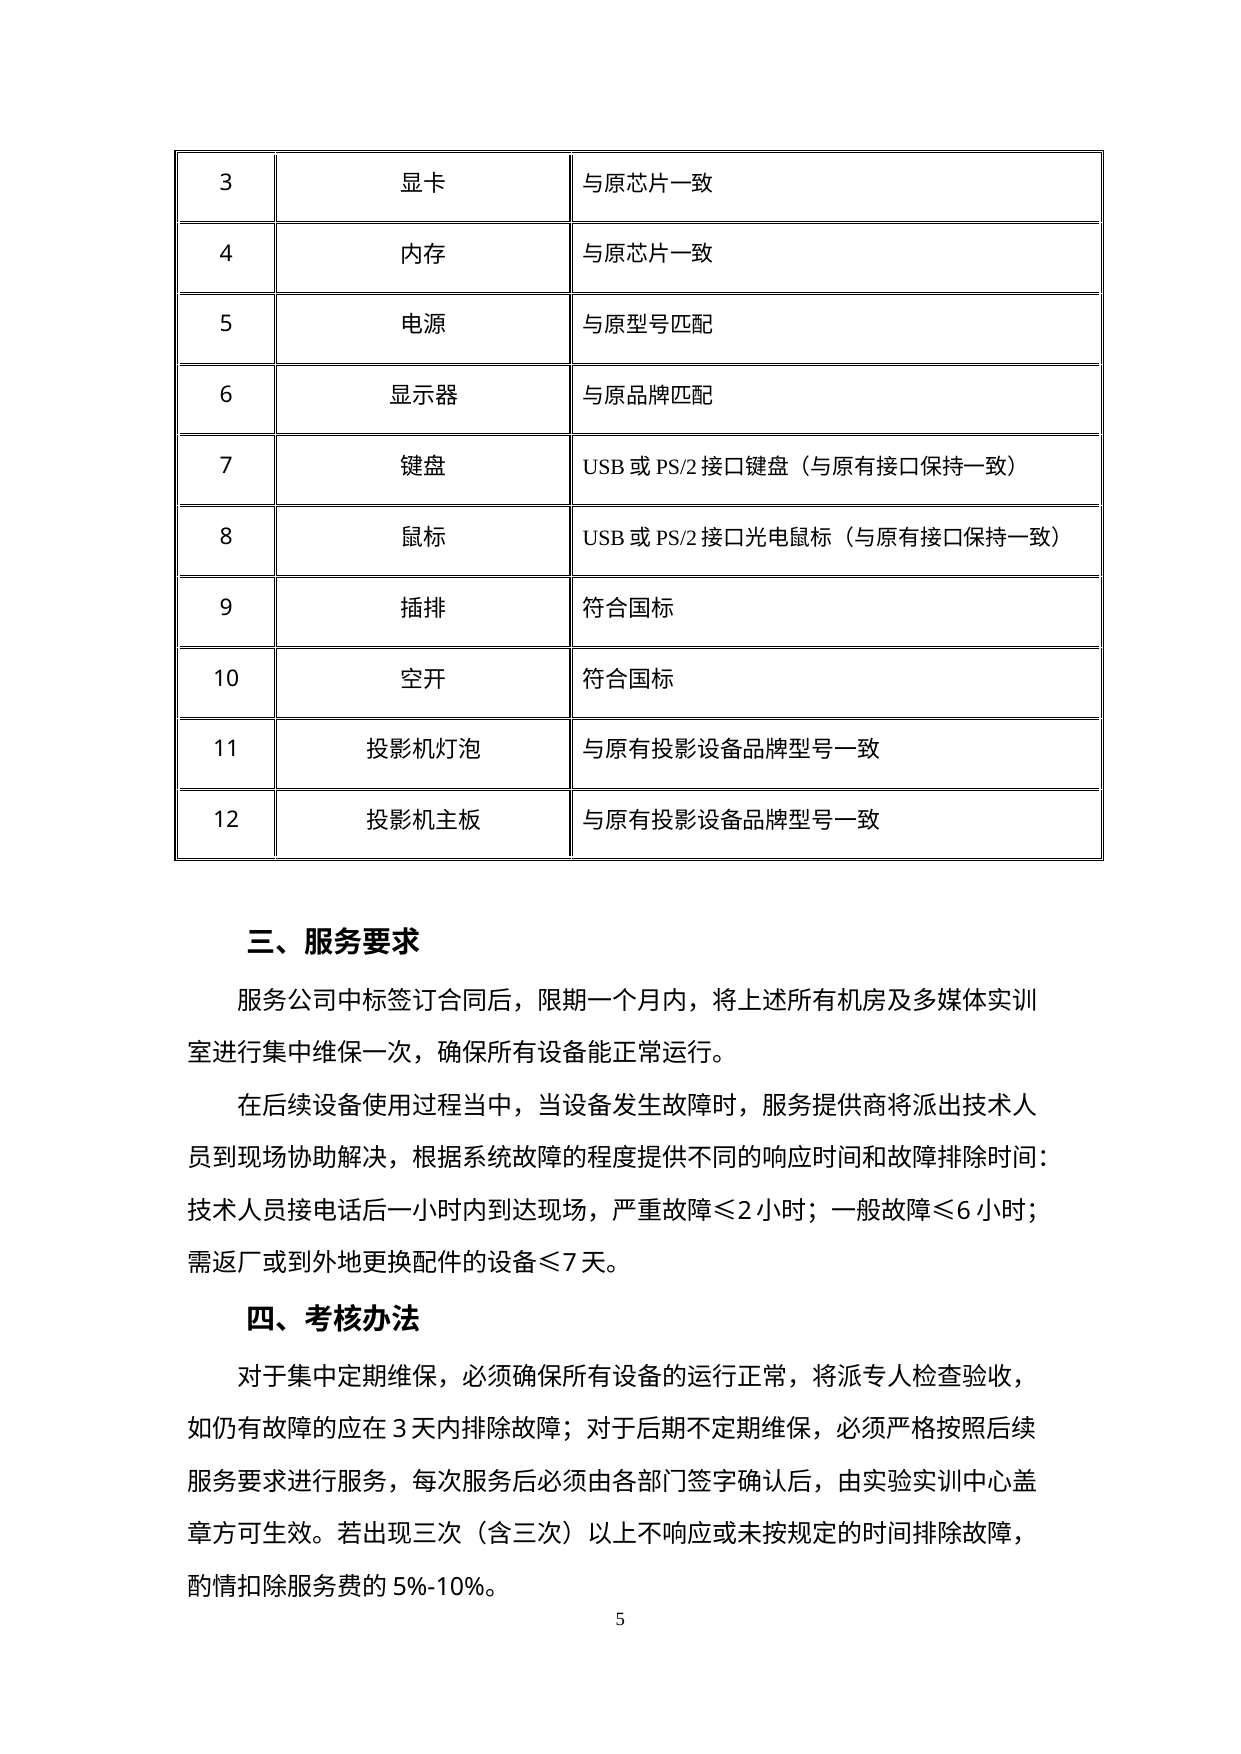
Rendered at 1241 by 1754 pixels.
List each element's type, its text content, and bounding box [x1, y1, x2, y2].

text 在后续设备使用过程当中，当设备发生故障时，服务提供商将派出技术人员到现场协助解决，根据系统故障的程度提供不同的响应时间和故障排除时间：技术人员接电话后一小时内到达现场，严重故障≤2小时；一般故障≤6小时；需返厂或到外地更换配件的设备≤7天。 [187, 1085, 1053, 1279]
table_cell 3 [176, 151, 276, 221]
table_cell 8 [176, 504, 276, 575]
table_cell 鼠标 [277, 507, 569, 575]
table_cell 符合国标 [573, 646, 1101, 717]
table_cell USB或PS/2接口光电鼠标（与原有接口保持一致） [571, 504, 1103, 575]
table_cell 与原芯片一致 [571, 153, 1101, 221]
table_cell 符合国标 [571, 575, 1103, 646]
text 服务公司中标签订合同后，限期一个月内，将上述所有机房及多媒体实训室进行集中维保一次，确保所有设备能正常运行。 [187, 980, 1053, 1069]
table_cell 与原型号匹配 [573, 292, 1101, 362]
text 四、考核办法 [187, 1295, 1053, 1337]
table_cell 10 [178, 646, 274, 717]
table_cell 显示器 [277, 366, 569, 433]
table_cell 键盘 [277, 436, 569, 504]
table_cell 12 [178, 788, 276, 858]
table_cell 9 [176, 575, 276, 646]
table_cell 与原品牌匹配 [573, 363, 1101, 433]
table_cell 空开 [277, 649, 569, 717]
table_cell 11 [178, 717, 274, 787]
text 三、服务要求 [187, 919, 1053, 961]
table_cell 6 [178, 363, 274, 433]
table_cell 7 [176, 433, 276, 504]
table_cell 投影机灯泡 [277, 720, 569, 787]
table_cell 插排 [277, 578, 569, 646]
table_cell USB或PS/2接口键盘（与原有接口保持一致） [571, 433, 1103, 504]
table_cell 与原有投影设备品牌型号一致 [571, 788, 1101, 858]
table_cell 与原有投影设备品牌型号一致 [573, 717, 1101, 787]
table_cell 4 [178, 221, 274, 292]
table_cell 投影机主板 [276, 791, 571, 858]
table_cell 电源 [277, 295, 569, 362]
table_cell 显卡 [276, 153, 571, 221]
table_cell 5 [178, 292, 274, 362]
text 对于集中定期维保，必须确保所有设备的运行正常，将派专人检查验收，如仍有故障的应在3天内排除故障；对于后期不定期维保，必须严格按照后续服务要求进行服务，每次服务后必须由各部门签字确认后，由实验实训中心盖章方可生效。若出现三次（含三次）以上不响应或未按规定的时间排除故障，酌情扣除服务费的5%-10%。 [187, 1356, 1053, 1603]
table_cell 内存 [277, 224, 569, 292]
table_cell 与原芯片一致 [573, 221, 1101, 292]
